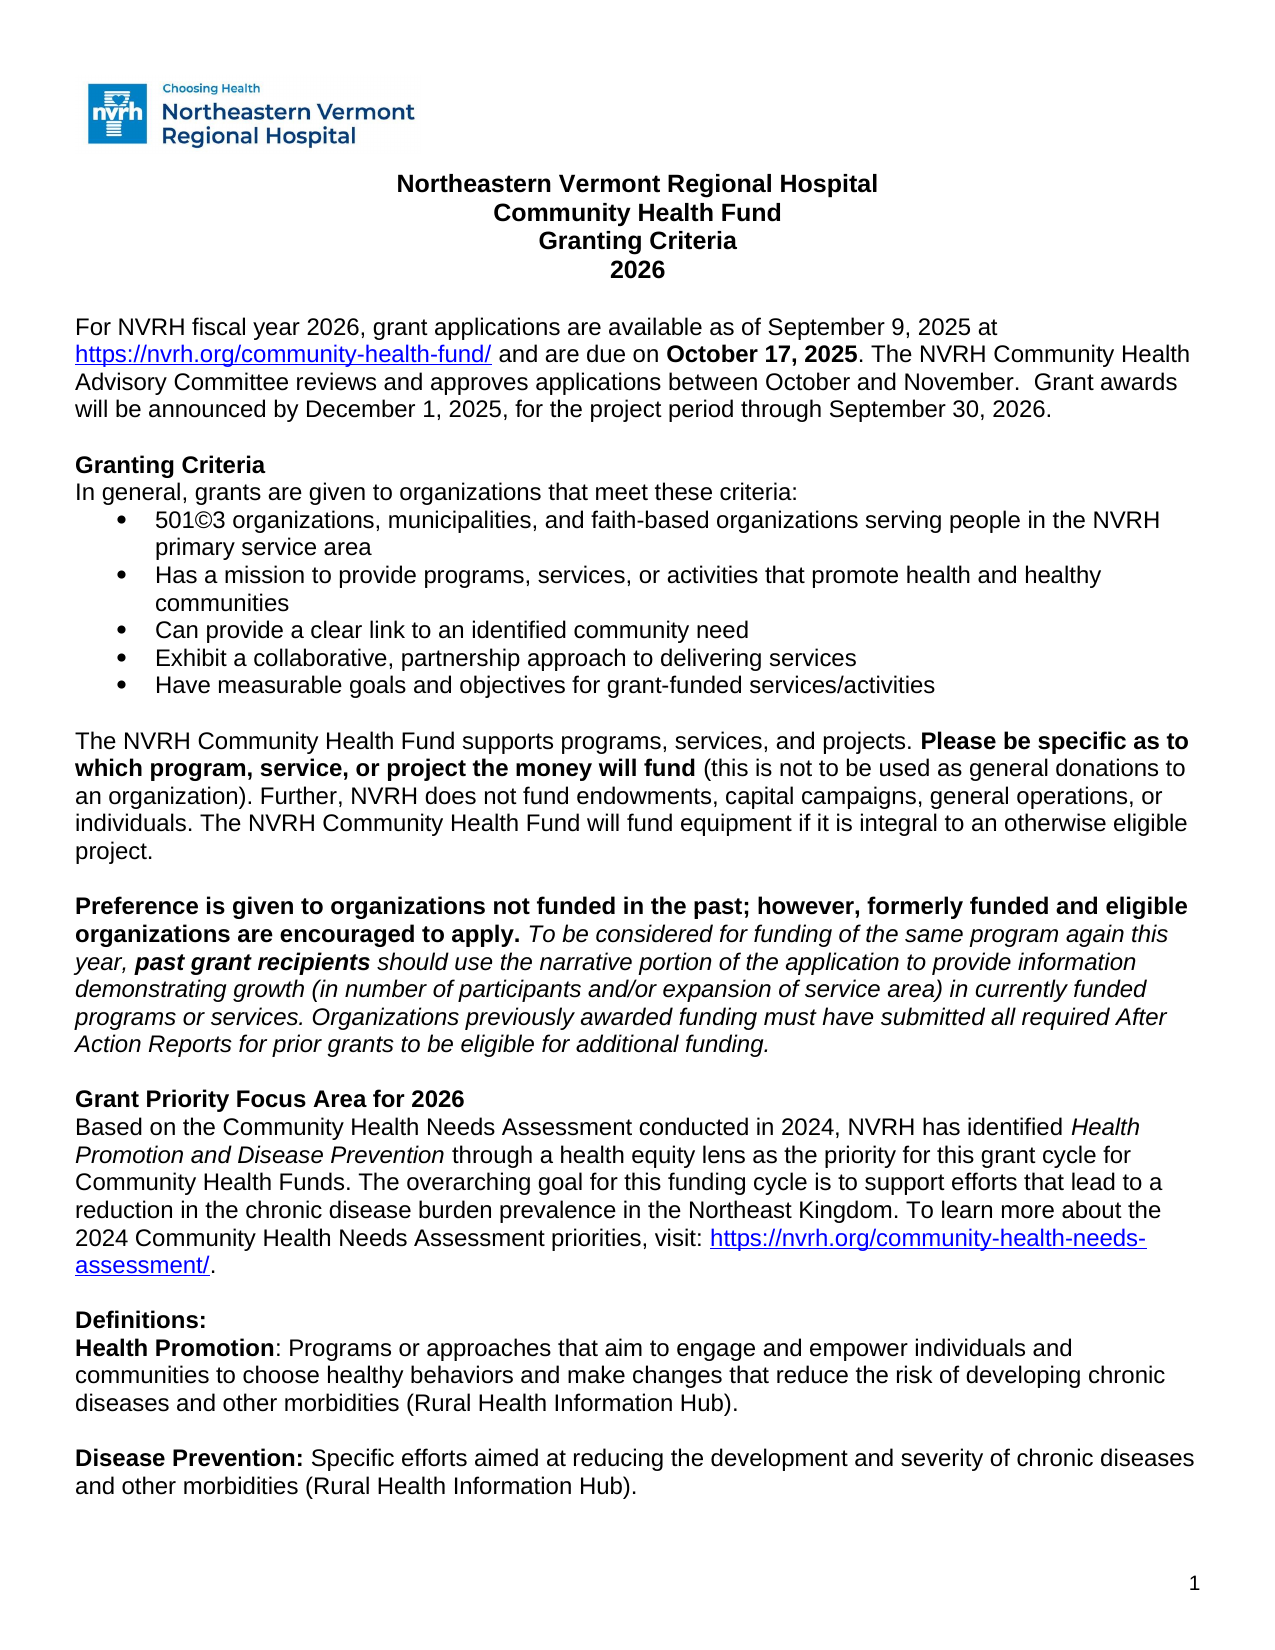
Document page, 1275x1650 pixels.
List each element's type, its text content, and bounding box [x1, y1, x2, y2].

text In general, grants are given to organizations that meet these criteria: [75, 478, 1200, 506]
text Health Promotion: Programs or approaches that aim to engage and empower individuals and communities to choose healthy behaviors and make changes that reduce the risk of developing chronic diseases and other morbidities (Rural Health Information Hub). [75, 1334, 1200, 1417]
list Can provide a clear link to an identified community need [117, 616, 1200, 644]
text Grant Priority Focus Area for 2026 [75, 1085, 1200, 1113]
text Northeastern Vermont Regional Hospital [75, 169, 1200, 197]
text Granting Criteria [75, 451, 1200, 478]
picture [75, 75, 421, 154]
list Has a mission to provide programs, services, or activities that promote health and healthy communities [117, 561, 1200, 616]
text For NVRH fiscal year 2026, grant applications are available as of September 9, 2025 at https://nvrh.org/community-health-fund/ and are due on October 17, 2025. The NVRH Community Health Advisory Committee reviews and approves applications between October and November. Grant awards will be announced by December 1, 2025, for the project period through September 30, 2026. [75, 312, 1200, 423]
list Preference is given to organizations not funded in the past; however, formerly funded and eligible organizations are encouraged to apply. To be considered for funding of the same program again this year, past grant recipients should use the narrative portion of the application to provide information demonstrating growth (in number of participants and/or expansion of service area) in currently funded programs or services. Organizations previously awarded funding must have submitted all required After Action Reports for prior grants to be eligible for additional funding. [75, 892, 1200, 1058]
list Have measurable goals and objectives for grant-funded services/activities [117, 671, 1200, 699]
text Definitions: [75, 1306, 1200, 1334]
text Based on the Community Health Needs Assessment conducted in 2024, NVRH has identified Health Promotion and Disease Prevention through a health equity lens as the priority for this grant cycle for Community Health Funds. The overarching goal for this funding cycle is to support efforts that lead to a reduction in the chronic disease burden prevalence in the Northeast Kingdom. To learn more about the 2024 Community Health Needs Assessment priorities, visit: https://nvrh.org/community-health-needs-assessment/. [75, 1113, 1200, 1279]
text 2026 [75, 255, 1200, 284]
list 501©3 organizations, municipalities, and faith-based organizations serving people in the NVRH primary service area [117, 506, 1200, 561]
text Granting Criteria [75, 226, 1200, 255]
text Disease Prevention: Specific efforts aimed at reducing the development and severity of chronic diseases and other morbidities (Rural Health Information Hub). [75, 1444, 1200, 1499]
list Exhibit a collaborative, partnership approach to delivering services [117, 644, 1200, 671]
text Community Health Fund [75, 197, 1200, 226]
list The NVRH Community Health Fund supports programs, services, and projects. Please be specific as to which program, service, or project the money will fund (this is not to be used as general donations to an organization). Further, NVRH does not fund endowments, capital campaigns, general operations, or individuals. The NVRH Community Health Fund will fund equipment if it is integral to an otherwise eligible project. [75, 727, 1200, 864]
